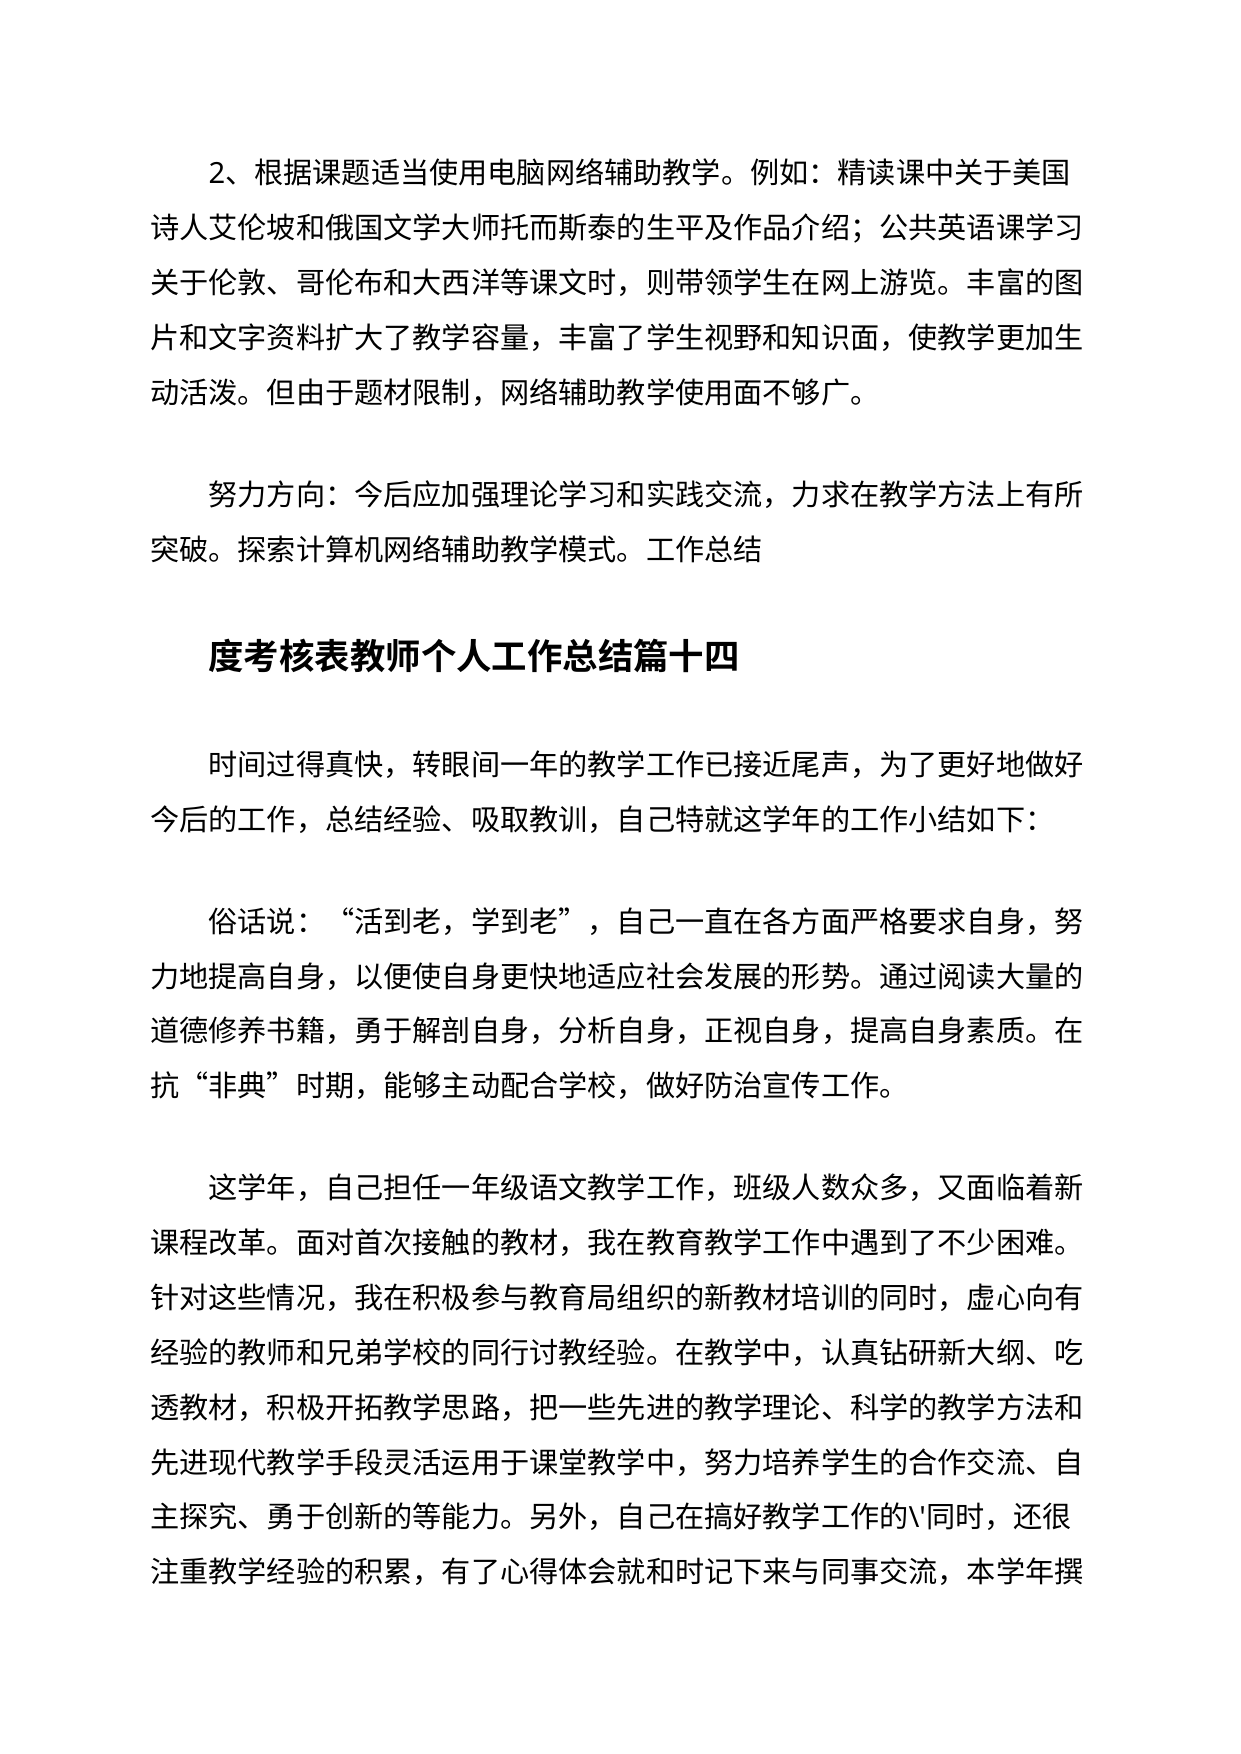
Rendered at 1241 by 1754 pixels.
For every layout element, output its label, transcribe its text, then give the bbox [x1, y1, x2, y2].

text 俗话说：“活到老，学到老”，自己一直在各方面严格要求自身，努力地提高自身，以便使自身更快地适应社会发展的形势。通过阅读大量的道德修养书籍，勇于解剖自身，分析自身，正视自身，提高自身素质。在抗“非典”时期，能够主动配合学校，做好防治宣传工作。 [150, 898, 1090, 1105]
text 2、根据课题适当使用电脑网络辅助教学。例如：精读课中关于美国诗人艾伦坡和俄国文学大师托而斯泰的生平及作品介绍；公共英语课学习关于伦敦、哥伦布和大西洋等课文时，则带领学生在网上游览。丰富的图片和文字资料扩大了教学容量，丰富了学生视野和知识面，使教学更加生动活泼。但由于题材限制，网络辅助教学使用面不够广。 [150, 150, 1090, 412]
text 努力方向：今后应加强理论学习和实践交流，力求在教学方法上有所突破。探索计算机网络辅助教学模式。工作总结 [150, 471, 1090, 569]
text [150, 1165, 1090, 1591]
text 时间过得真快，转眼间一年的教学工作已接近尾声，为了更好地做好今后的工作，总结经验、吸取教训，自己特就这学年的工作小结如下： [150, 742, 1090, 839]
text 度考核表教师个人工作总结篇十四 [150, 628, 1090, 679]
